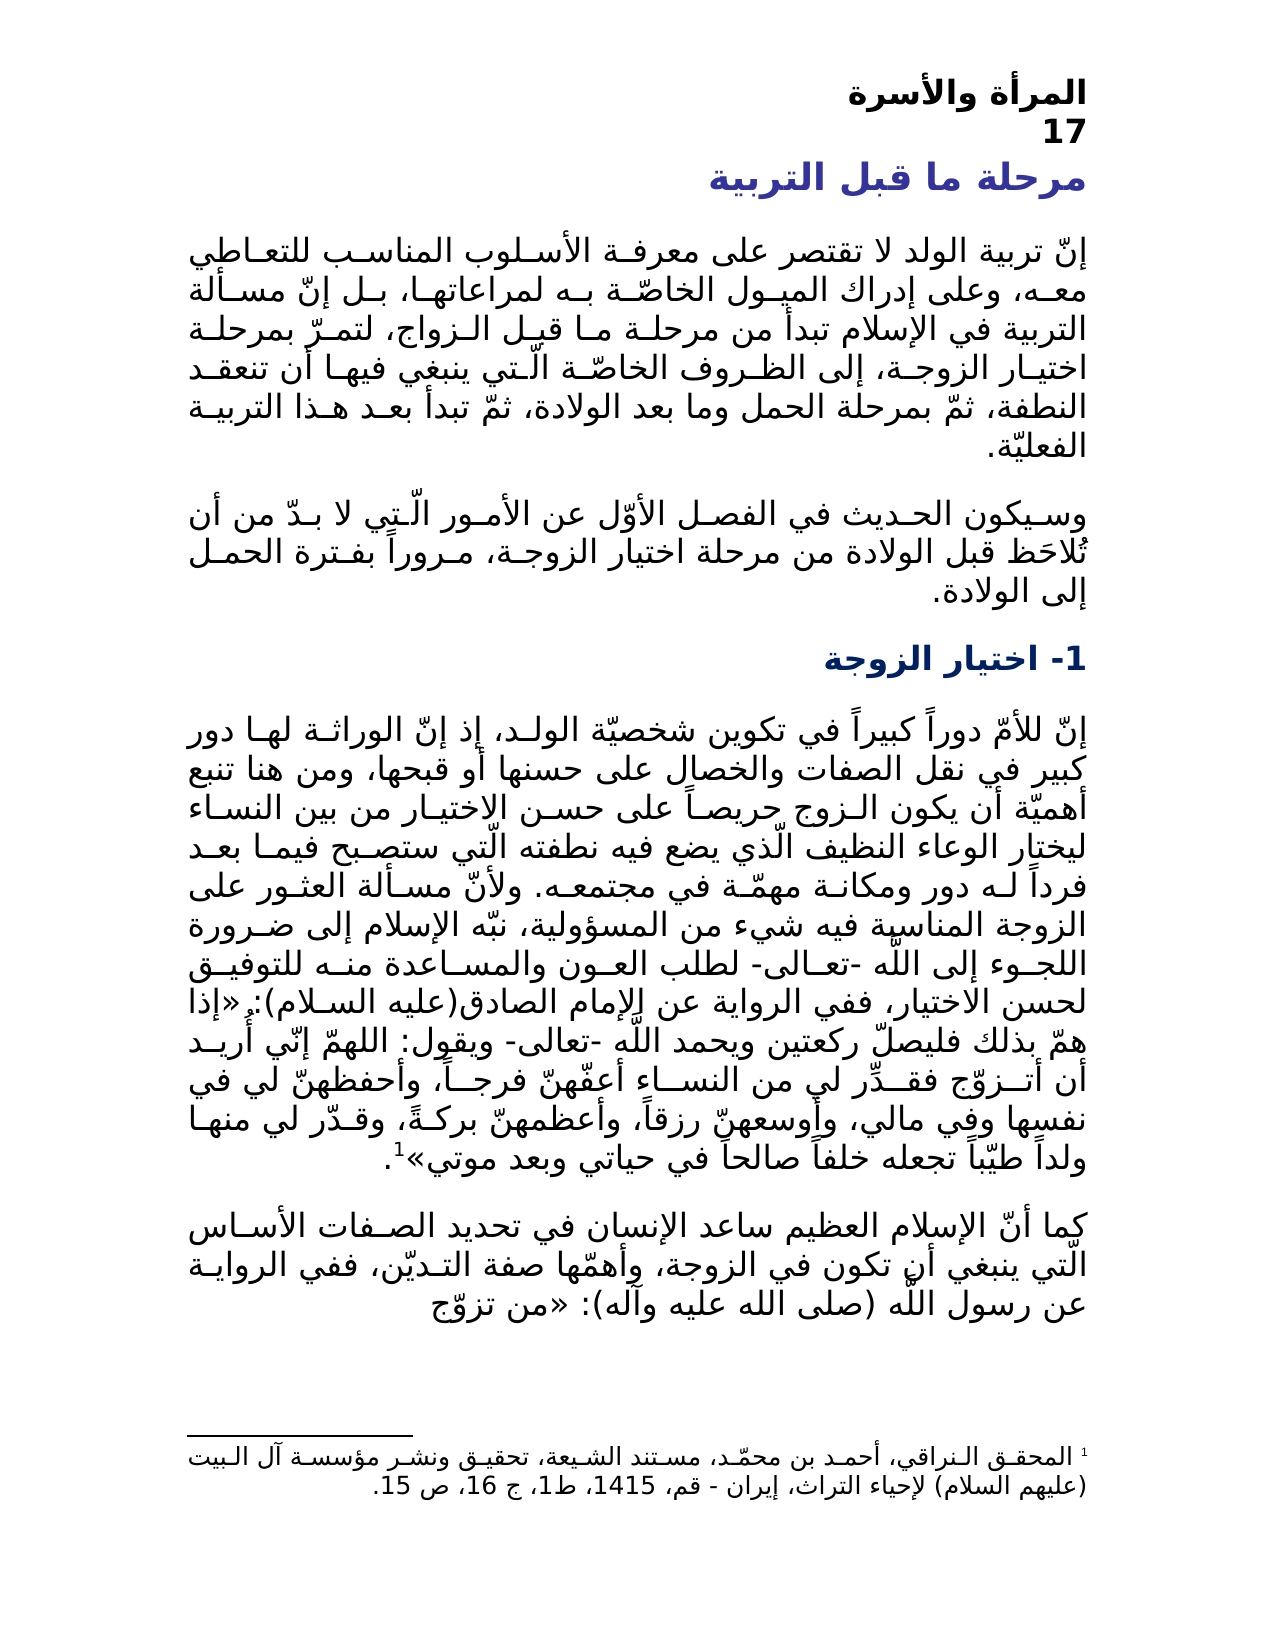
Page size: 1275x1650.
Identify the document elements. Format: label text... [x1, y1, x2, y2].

text إنّ للأمّ دوراً كبيراً في تكوين شخصيّة الولد، إذ إنّ الوراثة لها دور كبير في نقل الصفات والخصال على حسنها أو قبحها، ومن هنا تنبع أهميّة أن يكون الزوج حريصاً على حسن الاختيار من بين النساء ليختار الوعاء النظيف الّذي يضع فيه نطفته الّتي ستصبح فيما بعد فرداً له دور ومكانة مهمّة في مجتمعه. ولأنّ مسألة العثور على الزوجة المناسبة فيه شي‏ء من المسؤولية، نبّه الإسلام إلى ضرورة اللجوء إلى اللَّه -تعالى- لطلب العون والمساعدة منه للتوفيق لحسن الاختيار، ففي الرواية عن الإمام الصادق(عليه السلام): «إذا همّ بذلك فليصلّ ركعتين ويحمد اللَّه -تعالى- ويقول: اللهمّ إنّي أُريد أن أتزوّج فقدِّر لي من النساء أعفّهنّ فرجاً، وأحفظهنّ لي في نفسها وفي مالي، وأوسعهنّ رزقاً، وأعظمهنّ بركةً، وقدّر لي منها ولداً طيّباً تجعله خلفاً صالحاً في حياتي وبعد موتي». [187, 711, 1087, 1177]
subtitle مرحلة ما قبل التربية [187, 156, 1087, 199]
text وسيكون الحديث في الفصل الأوّل عن الأمور الّتي لا بدّ من أن تُلاحَظ قبل الولادة من مرحلة اختيار الزوجة، مروراً بفترة الحمل إلى الولادة. [187, 494, 1087, 611]
text كما أنّ الإسلام العظيم ساعد الإنسان في تحديد الصفات الأساس الّتي ينبغي أن تكون في الزوجة، وأهمّها صفة التديّن، ففي الرواية عن رسول اللَّه (صلى الله عليه وآله): «من تزوّج [187, 1206, 1087, 1323]
subtitle 1- اختيار الزوجة [187, 640, 1087, 679]
text إنّ تربية الولد لا تقتصر على معرفة الأسلوب المناسب للتعاطي معه، وعلى إدراك الميول الخاصّة به لمراعاتها، بل إنّ مسألة التربية في الإسلام تبدأ من مرحلة ما قبل الزواج، لتمرّ بمرحلة اختيار الزوجة، إلى الظروف الخاصّة الّتي ينبغي فيها أن تنعقد النطفة، ثمّ بمرحلة الحمل وما بعد الولادة، ثمّ تبدأ بعد هذا التربية الفعليّة. [187, 232, 1087, 465]
